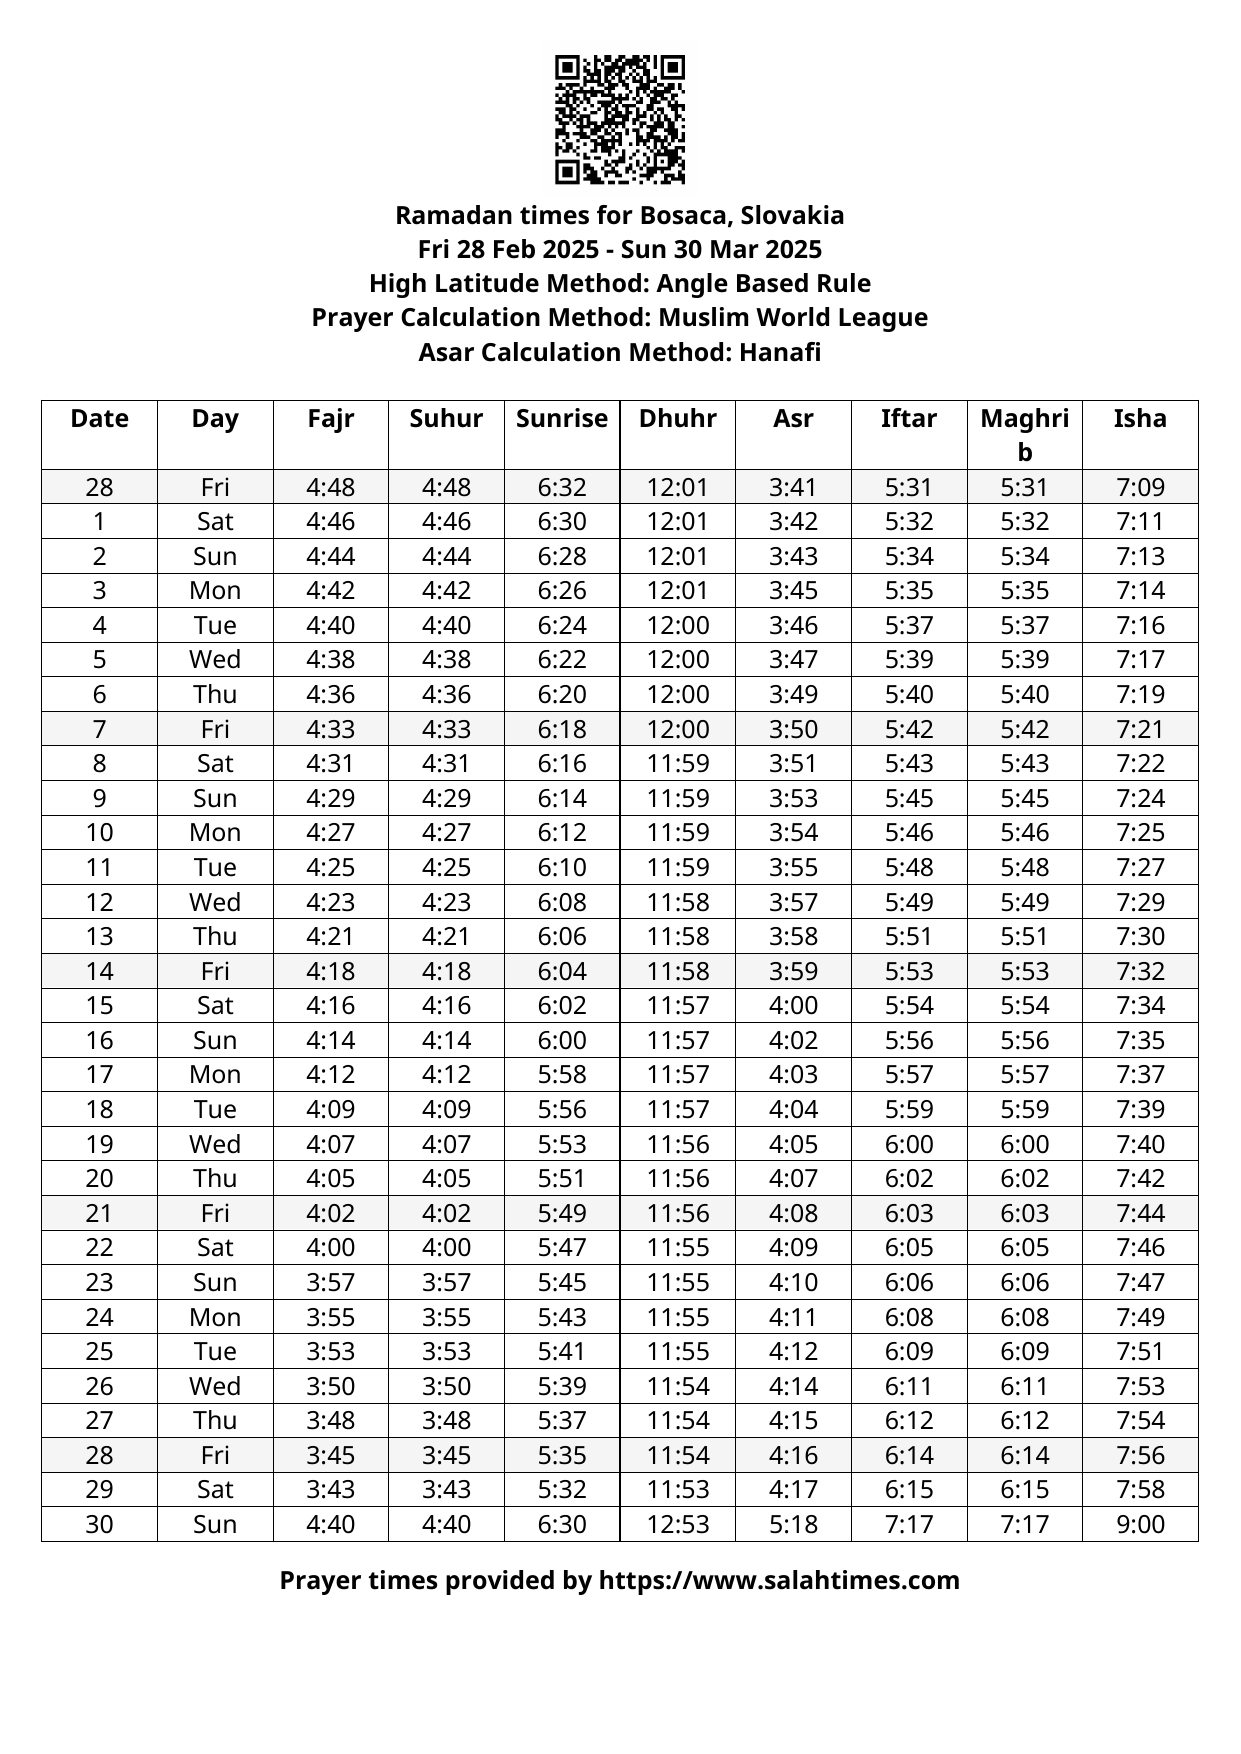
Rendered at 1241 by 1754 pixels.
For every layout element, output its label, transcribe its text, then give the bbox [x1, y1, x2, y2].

table_cell 4:25 [389, 850, 504, 884]
table_cell 5:54 [968, 989, 1082, 1022]
table_cell 4:40 [274, 1507, 388, 1541]
table_cell 5:39 [852, 643, 967, 676]
table_cell 7:25 [1083, 816, 1198, 849]
table_cell Tue [158, 1334, 273, 1368]
table_cell 7:32 [1083, 954, 1198, 987]
text Ramadan times for Bosaca, Slovakia [42, 198, 1198, 232]
table_cell 7:09 [1083, 470, 1198, 503]
table_cell 7:53 [1083, 1369, 1198, 1402]
table_cell 5:53 [852, 954, 967, 987]
table_cell 6:14 [852, 1438, 967, 1472]
table_cell 4:21 [274, 919, 388, 953]
table_cell 12:00 [621, 608, 735, 642]
table_cell 2 [42, 539, 157, 572]
table_cell 4:12 [389, 1058, 504, 1091]
table_cell 12:00 [621, 643, 735, 676]
table_cell 4:23 [274, 885, 388, 918]
table_cell 8 [42, 746, 157, 780]
table_cell 6 [42, 677, 157, 711]
table_cell 3:55 [274, 1300, 388, 1333]
table_cell 7:17 [852, 1507, 967, 1541]
table_cell 4:02 [736, 1023, 851, 1057]
table_cell 4:07 [736, 1161, 851, 1195]
table_cell 5:37 [852, 608, 967, 642]
table_cell 6:03 [968, 1196, 1082, 1229]
table_cell Mon [158, 1300, 273, 1333]
table_cell 6:14 [505, 781, 619, 814]
table_cell 11:57 [621, 1023, 735, 1057]
table_cell 4:46 [389, 504, 504, 538]
table_cell 6:24 [505, 608, 619, 642]
table_header Iftar [852, 401, 967, 469]
table_cell 11 [42, 850, 157, 884]
table_cell 22 [42, 1231, 157, 1264]
table_cell 4:09 [389, 1092, 504, 1126]
table_cell 3:53 [736, 781, 851, 814]
table_cell 4:48 [389, 470, 504, 503]
table_cell 30 [42, 1507, 157, 1541]
table_cell 4:16 [736, 1438, 851, 1472]
table_cell 4:11 [736, 1300, 851, 1333]
table_cell Mon [158, 574, 273, 607]
table_cell Thu [158, 677, 273, 711]
table_cell 25 [42, 1334, 157, 1368]
table_cell 4:07 [274, 1127, 388, 1160]
table_cell 3:57 [274, 1265, 388, 1299]
table_cell 5:51 [968, 919, 1082, 953]
table_cell Fri [158, 954, 273, 987]
table_cell Sat [158, 746, 273, 780]
table_cell 7:30 [1083, 919, 1198, 953]
table_cell 3:54 [736, 816, 851, 849]
table_cell 5:49 [968, 885, 1082, 918]
table_cell 3:58 [736, 919, 851, 953]
table_cell 5:49 [505, 1196, 619, 1229]
table_cell 6:32 [505, 470, 619, 503]
table_cell 6:30 [505, 1507, 619, 1541]
table_cell Fri [158, 1438, 273, 1472]
table_cell 6:00 [968, 1127, 1082, 1160]
table_header Date [42, 401, 157, 469]
text Asar Calculation Method: Hanafi [42, 334, 1198, 368]
table_cell 13 [42, 919, 157, 953]
table_cell 11:56 [621, 1161, 735, 1195]
table_cell Fri [158, 712, 273, 745]
table_cell 21 [42, 1196, 157, 1229]
table_cell 5:42 [968, 712, 1082, 745]
table_cell Wed [158, 1369, 273, 1402]
table_cell 29 [42, 1473, 157, 1506]
table_cell 4:00 [274, 1231, 388, 1264]
table_cell 6:05 [968, 1231, 1082, 1264]
table_cell 7 [42, 712, 157, 745]
table_cell 11:54 [621, 1404, 735, 1437]
table_cell Sun [158, 781, 273, 814]
table_cell 4:38 [274, 643, 388, 676]
table_cell 5:54 [852, 989, 967, 1022]
table_cell 11:56 [621, 1196, 735, 1229]
table_cell 7:34 [1083, 989, 1198, 1022]
table_cell 3:48 [389, 1404, 504, 1437]
table_cell 7:39 [1083, 1092, 1198, 1126]
table_cell 3:43 [736, 539, 851, 572]
table_cell 11:55 [621, 1231, 735, 1264]
table_cell 4:12 [274, 1058, 388, 1091]
table_cell 4:44 [274, 539, 388, 572]
table_cell 5:48 [968, 850, 1082, 884]
table_cell 5:42 [852, 712, 967, 745]
table_cell 6:09 [852, 1334, 967, 1368]
text High Latitude Method: Angle Based Rule [42, 266, 1198, 300]
table_cell Thu [158, 1161, 273, 1195]
table_cell 5:43 [505, 1300, 619, 1333]
table_cell 6:20 [505, 677, 619, 711]
table_cell 5:45 [968, 781, 1082, 814]
table_cell 6:02 [852, 1161, 967, 1195]
table_cell 3:57 [736, 885, 851, 918]
table_header Day [158, 401, 273, 469]
table_cell Mon [158, 816, 273, 849]
table_cell 23 [42, 1265, 157, 1299]
table_cell 6:02 [968, 1161, 1082, 1195]
table_cell 3:59 [736, 954, 851, 987]
table_cell 5:57 [852, 1058, 967, 1091]
table_cell 5:31 [852, 470, 967, 503]
table_cell 4:04 [736, 1092, 851, 1126]
table_cell Sun [158, 1507, 273, 1541]
table_cell 5:35 [968, 574, 1082, 607]
table_cell 5:32 [968, 504, 1082, 538]
table_cell 7:22 [1083, 746, 1198, 780]
table_cell Fri [158, 1196, 273, 1229]
table_cell 5:41 [505, 1334, 619, 1368]
table_cell 7:51 [1083, 1334, 1198, 1368]
table_cell 4:05 [389, 1161, 504, 1195]
table_cell 3 [42, 574, 157, 607]
table_cell 5:40 [852, 677, 967, 711]
table_cell 4:33 [389, 712, 504, 745]
table_cell 4:09 [274, 1092, 388, 1126]
table_cell 4:38 [389, 643, 504, 676]
table_cell Wed [158, 643, 273, 676]
table_cell 6:14 [968, 1438, 1082, 1472]
table_cell 4:46 [274, 504, 388, 538]
table_cell 4:05 [736, 1127, 851, 1160]
table_cell Fri [158, 470, 273, 503]
table_cell 4:08 [736, 1196, 851, 1229]
table_cell 12:00 [621, 712, 735, 745]
table_cell 5:40 [968, 677, 1082, 711]
table_cell 4:10 [736, 1265, 851, 1299]
table_cell 4:00 [389, 1231, 504, 1264]
table_cell 5:32 [505, 1473, 619, 1506]
table_cell 7:29 [1083, 885, 1198, 918]
table_cell 28 [42, 1438, 157, 1472]
table_cell 6:11 [968, 1369, 1082, 1402]
table_header Maghrib [968, 401, 1082, 469]
table_cell 12:01 [621, 504, 735, 538]
table_cell 12:53 [621, 1507, 735, 1541]
table_cell 12:01 [621, 539, 735, 572]
table_cell 5:56 [852, 1023, 967, 1057]
table_header Suhur [389, 401, 504, 469]
table_cell 5:46 [968, 816, 1082, 849]
table_cell 4:14 [389, 1023, 504, 1057]
table_cell 6:18 [505, 712, 619, 745]
table_cell 11:57 [621, 1092, 735, 1126]
table_cell 20 [42, 1161, 157, 1195]
table_cell 6:12 [968, 1404, 1082, 1437]
table_cell Sat [158, 989, 273, 1022]
table_cell 7:54 [1083, 1404, 1198, 1437]
table_header Dhuhr [621, 401, 735, 469]
table_cell 6:03 [852, 1196, 967, 1229]
table_cell 7:17 [968, 1507, 1082, 1541]
table_cell 5:39 [968, 643, 1082, 676]
table_cell Sat [158, 504, 273, 538]
table_cell 9 [42, 781, 157, 814]
table_cell 5:51 [852, 919, 967, 953]
table_cell 5:31 [968, 470, 1082, 503]
table_cell 6:30 [505, 504, 619, 538]
table_cell Sun [158, 1023, 273, 1057]
table_cell 16 [42, 1023, 157, 1057]
table_cell 11:59 [621, 781, 735, 814]
table_cell 7:46 [1083, 1231, 1198, 1264]
table_cell 3:42 [736, 504, 851, 538]
table_cell 6:00 [852, 1127, 967, 1160]
table_cell 11:55 [621, 1334, 735, 1368]
table_cell 5:53 [505, 1127, 619, 1160]
table_cell 6:08 [968, 1300, 1082, 1333]
table_cell 6:09 [968, 1334, 1082, 1368]
table_cell 4:02 [274, 1196, 388, 1229]
table_cell Sat [158, 1473, 273, 1506]
table_cell 11:58 [621, 954, 735, 987]
table_cell 7:13 [1083, 539, 1198, 572]
table_cell 4:18 [389, 954, 504, 987]
table_cell 3:48 [274, 1404, 388, 1437]
table_cell 4:40 [389, 608, 504, 642]
table_cell 14 [42, 954, 157, 987]
table_cell 5:58 [505, 1058, 619, 1091]
table_cell Sun [158, 539, 273, 572]
table_cell 4:23 [389, 885, 504, 918]
table_cell 17 [42, 1058, 157, 1091]
table_cell 6:26 [505, 574, 619, 607]
table_cell 4:40 [274, 608, 388, 642]
table_cell 4:07 [389, 1127, 504, 1160]
table_cell 3:43 [274, 1473, 388, 1506]
table_cell 3:47 [736, 643, 851, 676]
table_cell 4:14 [274, 1023, 388, 1057]
table_cell Wed [158, 1127, 273, 1160]
table_cell 7:58 [1083, 1473, 1198, 1506]
table_cell 4:02 [389, 1196, 504, 1229]
table_cell Thu [158, 1404, 273, 1437]
table_cell 3:53 [274, 1334, 388, 1368]
table_cell 3:55 [736, 850, 851, 884]
table_cell 3:53 [389, 1334, 504, 1368]
table_cell 12:00 [621, 677, 735, 711]
table_cell 4:42 [389, 574, 504, 607]
table_cell 3:45 [736, 574, 851, 607]
table_cell 6:22 [505, 643, 619, 676]
table_cell 11:55 [621, 1265, 735, 1299]
table_cell 7:21 [1083, 712, 1198, 745]
table_cell 4:27 [274, 816, 388, 849]
table_cell 5:37 [505, 1404, 619, 1437]
table_cell 5:53 [968, 954, 1082, 987]
table_cell 12 [42, 885, 157, 918]
table_cell 4:44 [389, 539, 504, 572]
table_cell 4:15 [736, 1404, 851, 1437]
table_cell Sun [158, 1265, 273, 1299]
table_cell 5:47 [505, 1231, 619, 1264]
table_cell 7:17 [1083, 643, 1198, 676]
table_cell 6:15 [852, 1473, 967, 1506]
table_cell 4:31 [274, 746, 388, 780]
table_cell Tue [158, 1092, 273, 1126]
table_cell Sat [158, 1231, 273, 1264]
table_cell 11:53 [621, 1473, 735, 1506]
table_cell Tue [158, 608, 273, 642]
table_cell 4:18 [274, 954, 388, 987]
table_cell 11:59 [621, 746, 735, 780]
text Prayer Calculation Method: Muslim World League [42, 300, 1198, 334]
table_cell 5:59 [968, 1092, 1082, 1126]
table_cell 12:01 [621, 470, 735, 503]
table_cell 6:16 [505, 746, 619, 780]
table_cell 4:29 [274, 781, 388, 814]
table_cell 11:54 [621, 1438, 735, 1472]
table_cell 6:06 [505, 919, 619, 953]
table_cell 4 [42, 608, 157, 642]
text Fri 28 Feb 2025 - Sun 30 Mar 2025 [42, 232, 1198, 266]
table_cell 6:12 [505, 816, 619, 849]
table_cell 6:11 [852, 1369, 967, 1402]
table_cell 5:56 [968, 1023, 1082, 1057]
table_cell Tue [158, 850, 273, 884]
table_cell Thu [158, 919, 273, 953]
table_cell 4:48 [274, 470, 388, 503]
table_cell 7:40 [1083, 1127, 1198, 1160]
table_cell Mon [158, 1058, 273, 1091]
table_cell 11:58 [621, 885, 735, 918]
table_cell 5:45 [852, 781, 967, 814]
table_cell 5:51 [505, 1161, 619, 1195]
table_cell 7:37 [1083, 1058, 1198, 1091]
table_cell 3:51 [736, 746, 851, 780]
table_cell 5:48 [852, 850, 967, 884]
table_cell 3:45 [274, 1438, 388, 1472]
table_cell 4:25 [274, 850, 388, 884]
table_header Isha [1083, 401, 1198, 469]
table_cell 3:50 [736, 712, 851, 745]
table_cell 7:16 [1083, 608, 1198, 642]
table_cell 5:46 [852, 816, 967, 849]
table_cell 5:43 [968, 746, 1082, 780]
table_cell 7:56 [1083, 1438, 1198, 1472]
table_cell 5:32 [852, 504, 967, 538]
table_cell 6:28 [505, 539, 619, 572]
table_cell 15 [42, 989, 157, 1022]
table_cell 3:49 [736, 677, 851, 711]
table_cell 26 [42, 1369, 157, 1402]
table_cell 11:57 [621, 1058, 735, 1091]
table_cell 11:56 [621, 1127, 735, 1160]
table_header Fajr [274, 401, 388, 469]
table_cell 7:14 [1083, 574, 1198, 607]
table_cell 3:41 [736, 470, 851, 503]
table_cell 3:55 [389, 1300, 504, 1333]
table_cell 7:44 [1083, 1196, 1198, 1229]
table_cell 4:36 [389, 677, 504, 711]
table_cell 28 [42, 470, 157, 503]
table_cell 11:58 [621, 919, 735, 953]
text Prayer times provided by https://www.salahtimes.com [42, 1563, 1198, 1597]
table_cell 3:50 [389, 1369, 504, 1402]
table_cell 4:16 [389, 989, 504, 1022]
table_cell 11:55 [621, 1300, 735, 1333]
table_cell 6:08 [852, 1300, 967, 1333]
table_cell 6:06 [852, 1265, 967, 1299]
table_cell 4:16 [274, 989, 388, 1022]
table_cell 11:59 [621, 816, 735, 849]
table_cell 5:39 [505, 1369, 619, 1402]
table_cell 5 [42, 643, 157, 676]
table_cell 6:04 [505, 954, 619, 987]
table_cell 5:59 [852, 1092, 967, 1126]
table_cell 6:06 [968, 1265, 1082, 1299]
table_cell 18 [42, 1092, 157, 1126]
table_cell 7:27 [1083, 850, 1198, 884]
table_cell 5:49 [852, 885, 967, 918]
table_cell 4:17 [736, 1473, 851, 1506]
table_cell 4:09 [736, 1231, 851, 1264]
table_cell 4:05 [274, 1161, 388, 1195]
table_cell 5:18 [736, 1507, 851, 1541]
table_cell 5:56 [505, 1092, 619, 1126]
table_cell 5:35 [852, 574, 967, 607]
table_cell 3:43 [389, 1473, 504, 1506]
table_cell 6:15 [968, 1473, 1082, 1506]
table_cell 4:14 [736, 1369, 851, 1402]
table_cell 6:12 [852, 1404, 967, 1437]
table_cell 24 [42, 1300, 157, 1333]
table_cell 6:10 [505, 850, 619, 884]
table_cell 11:54 [621, 1369, 735, 1402]
table_cell 3:50 [274, 1369, 388, 1402]
table_cell 12:01 [621, 574, 735, 607]
table_cell 7:47 [1083, 1265, 1198, 1299]
table_header Asr [736, 401, 851, 469]
table_cell 5:43 [852, 746, 967, 780]
table_cell 27 [42, 1404, 157, 1437]
table_cell 10 [42, 816, 157, 849]
table_cell 7:24 [1083, 781, 1198, 814]
table_cell 4:21 [389, 919, 504, 953]
table_header Sunrise [505, 401, 619, 469]
table_cell 3:57 [389, 1265, 504, 1299]
table_cell 4:42 [274, 574, 388, 607]
table_cell 5:34 [968, 539, 1082, 572]
table_cell 7:11 [1083, 504, 1198, 538]
table_cell 5:45 [505, 1265, 619, 1299]
table_cell 5:35 [505, 1438, 619, 1472]
table_cell 5:57 [968, 1058, 1082, 1091]
table_cell 6:05 [852, 1231, 967, 1264]
table_cell 9:00 [1083, 1507, 1198, 1541]
table_cell 4:29 [389, 781, 504, 814]
table_cell 4:40 [389, 1507, 504, 1541]
table_cell 3:45 [389, 1438, 504, 1472]
table_cell 7:49 [1083, 1300, 1198, 1333]
table_cell 7:42 [1083, 1161, 1198, 1195]
table_cell 4:27 [389, 816, 504, 849]
table_cell 11:59 [621, 850, 735, 884]
table_cell 5:34 [852, 539, 967, 572]
table_cell 5:37 [968, 608, 1082, 642]
picture [542, 41, 699, 198]
table_cell 4:12 [736, 1334, 851, 1368]
table_cell 4:36 [274, 677, 388, 711]
table_cell 11:57 [621, 989, 735, 1022]
table_cell 4:00 [736, 989, 851, 1022]
table_cell 4:31 [389, 746, 504, 780]
table_cell 19 [42, 1127, 157, 1160]
table_cell 7:35 [1083, 1023, 1198, 1057]
table_cell 6:08 [505, 885, 619, 918]
table_cell 4:33 [274, 712, 388, 745]
table_cell 4:03 [736, 1058, 851, 1091]
table_cell Wed [158, 885, 273, 918]
table_cell 7:19 [1083, 677, 1198, 711]
table_cell 6:00 [505, 1023, 619, 1057]
table_cell 1 [42, 504, 157, 538]
table_cell 3:46 [736, 608, 851, 642]
table_cell 6:02 [505, 989, 619, 1022]
